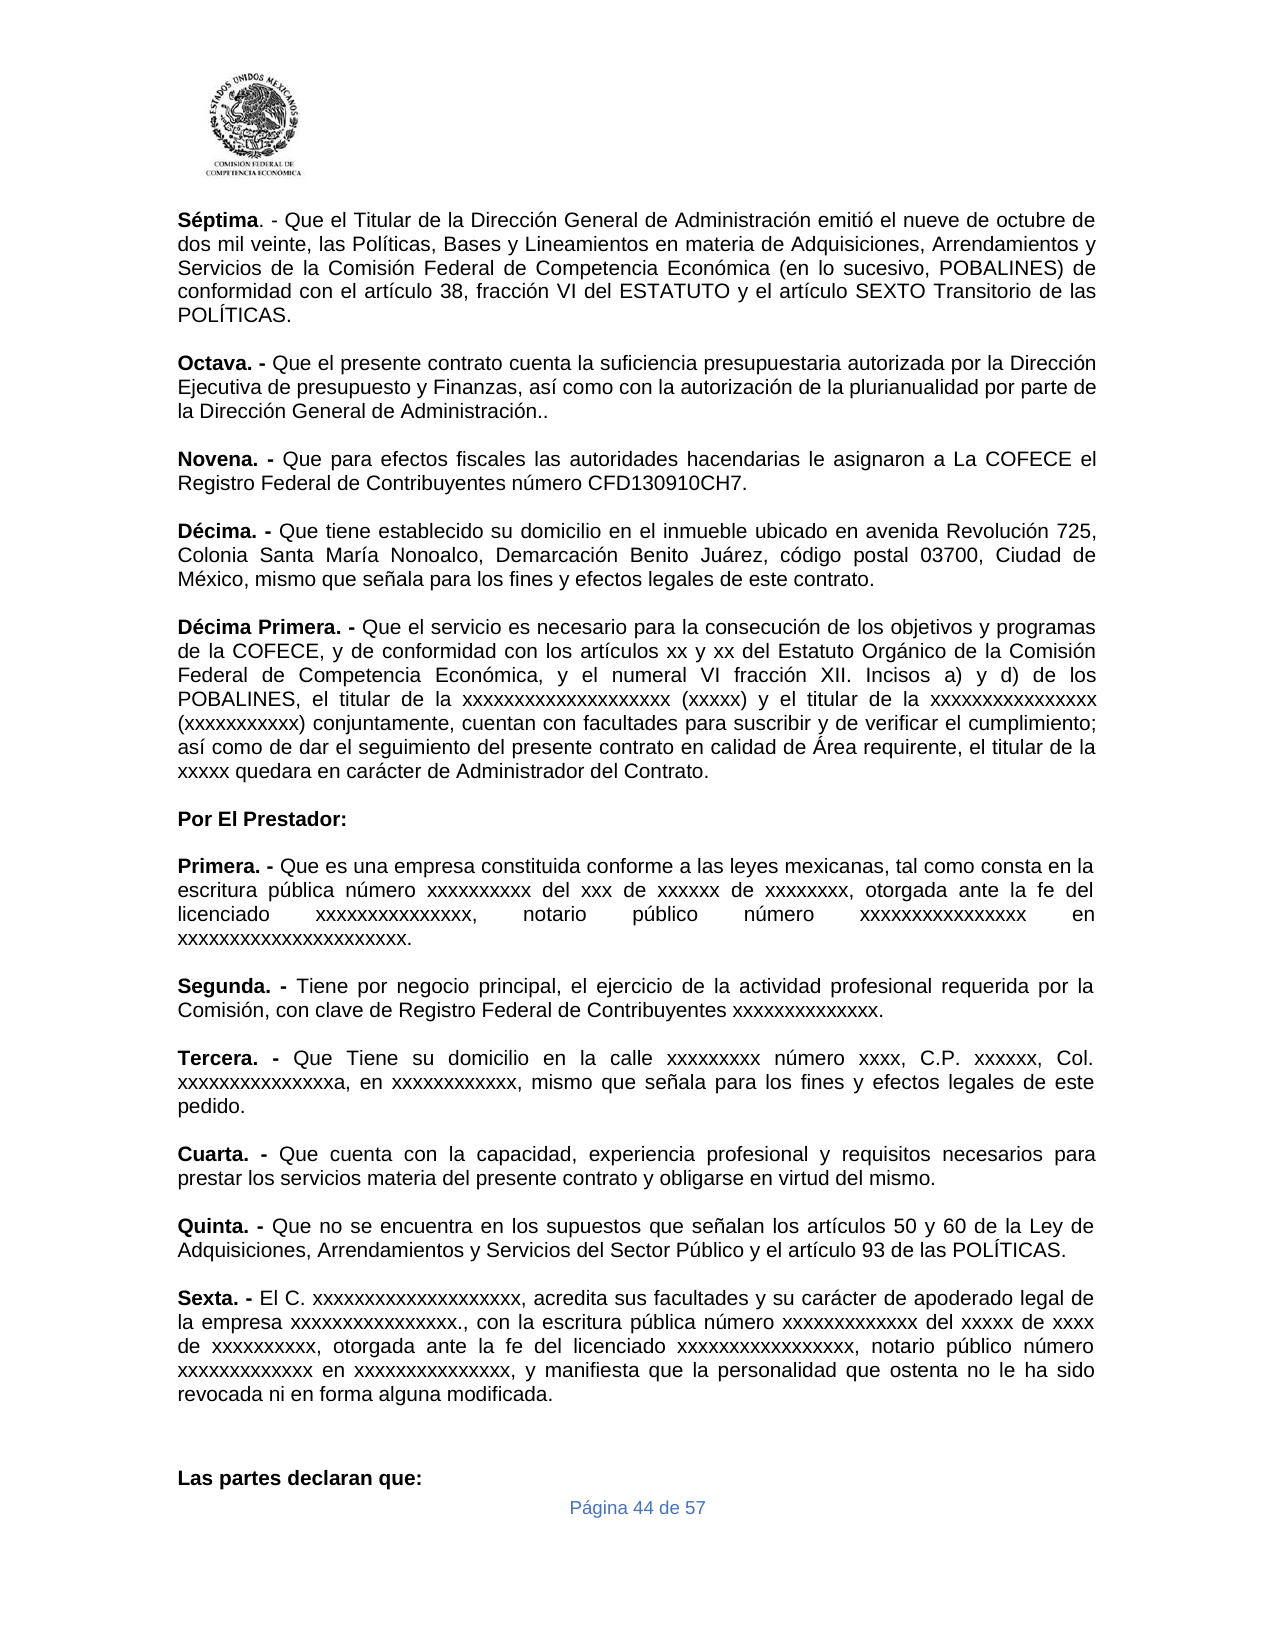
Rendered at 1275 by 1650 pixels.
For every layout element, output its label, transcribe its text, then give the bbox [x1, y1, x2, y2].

text Primera. - Que es una empresa constituida conforme a las leyes mexicanas, tal como consta en la escritura pública número xxxxxxxxxx del xxx de xxxxxx de xxxxxxxx, otorgada ante la fe del licenciado xxxxxxxxxxxxxxx, notario público número xxxxxxxxxxxxxxxx en xxxxxxxxxxxxxxxxxxxxxx. [177, 854, 1096, 950]
text Segunda. - Tiene por negocio principal, el ejercicio de la actividad profesional requerida por la Comisión, con clave de Registro Federal de Contribuyentes xxxxxxxxxxxxxx. [177, 974, 1096, 1022]
text Cuarta. - Que cuenta con la capacidad, experiencia profesional y requisitos necesarios para prestar los servicios materia del presente contrato y obligarse en virtud del mismo. [177, 1142, 1098, 1190]
text Las partes declaran que: [177, 1466, 1098, 1490]
text Por El Prestador: [177, 806, 1098, 830]
text Sexta. - El C. xxxxxxxxxxxxxxxxxxxx, acredita sus facultades y su carácter de apoderado legal de la empresa xxxxxxxxxxxxxxxx., con la escritura pública número xxxxxxxxxxxxx del xxxxx de xxxx de xxxxxxxxxx, otorgada ante la fe del licenciado xxxxxxxxxxxxxxxxx, notario público número xxxxxxxxxxxxx en xxxxxxxxxxxxxxx, y manifiesta que la personalidad que ostenta no le ha sido revocada ni en forma alguna modificada. [177, 1286, 1096, 1405]
text Quinta. - Que no se encuentra en los supuestos que señalan los artículos 50 y 60 de la Ley de Adquisiciones, Arrendamientos y Servicios del Sector Público y el artículo 93 de las POLÍTICAS. [177, 1214, 1096, 1262]
text Séptima. - Que el Titular de la Dirección General de Administración emitió el nueve de octubre de dos mil veinte, las Políticas, Bases y Lineamientos en materia de Adquisiciones, Arrendamientos y Servicios de la Comisión Federal de Competencia Económica (en lo sucesivo, POBALINES) de conformidad con el artículo 38, fracción VI del ESTATUTO y el artículo SEXTO Transitorio de las POLÍTICAS. [177, 207, 1098, 327]
text Novena. - Que para efectos fiscales las autoridades hacendarias le asignaron a La COFECE el Registro Federal de Contribuyentes número CFD130910CH7. [177, 447, 1098, 495]
text Octava. - Que el presente contrato cuenta la suficiencia presupuestaria autorizada por la Dirección Ejecutiva de presupuesto y Finanzas, así como con la autorización de la plurianualidad por parte de la Dirección General de Administración.. [177, 351, 1098, 423]
text Décima. - Que tiene establecido su domicilio en el inmueble ubicado en avenida Revolución 725, Colonia Santa María Nonoalco, Demarcación Benito Juárez, código postal 03700, Ciudad de México, mismo que señala para los fines y efectos legales de este contrato. [177, 519, 1098, 591]
text Décima Primera. - Que el servicio es necesario para la consecución de los objetivos y programas de la COFECE, y de conformidad con los artículos xx y xx del Estatuto Orgánico de la Comisión Federal de Competencia Económica, y el numeral VI fracción XII. Incisos a) y d) de los POBALINES, el titular de la xxxxxxxxxxxxxxxxxxxx (xxxxx) y el titular de la xxxxxxxxxxxxxxxx (xxxxxxxxxxx) conjuntamente, cuentan con facultades para suscribir y de verificar el cumplimiento; así como de dar el seguimiento del presente contrato en calidad de Área requirente, el titular de la xxxxx quedara en carácter de Administrador del Contrato. [177, 615, 1098, 782]
picture [188, 73, 322, 179]
text Tercera. - Que Tiene su domicilio en la calle xxxxxxxxx número xxxx, C.P. xxxxxx, Col. xxxxxxxxxxxxxxxa, en xxxxxxxxxxxx, mismo que señala para los fines y efectos legales de este pedido. [177, 1046, 1096, 1118]
